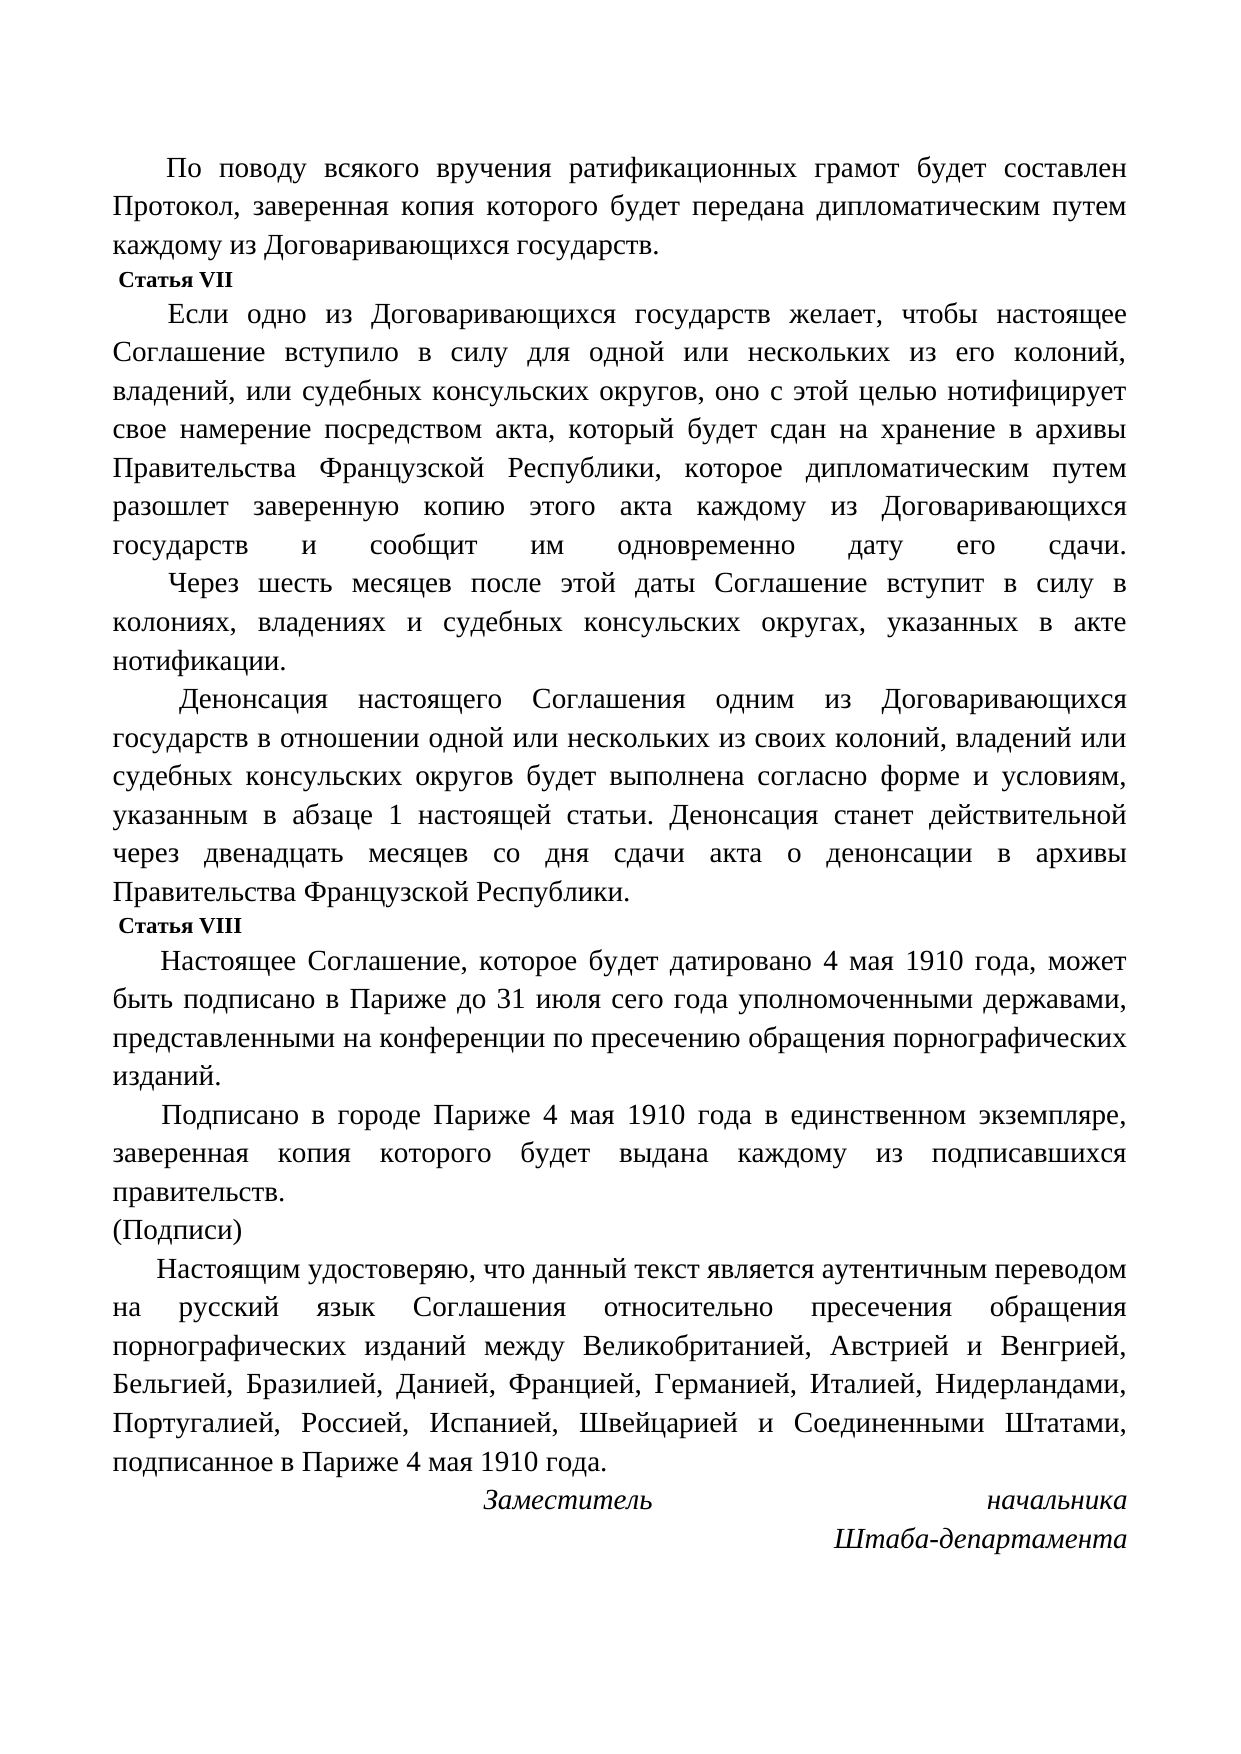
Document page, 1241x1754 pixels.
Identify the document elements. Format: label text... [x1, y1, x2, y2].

text Статья VII [112, 266, 1128, 292]
text Настоящее Соглашение, которое будет датировано 4 мая 1910 года, может быть подписано в Париже до 31 июля сего года уполномоченными державами, представленными на конференции по пресечению обращения порнографических изданий. Подписано в городе Париже 4 мая 1910 года в единственном экземпляре, заверенная копия которого будет выдана каждому из подписавшихся правительств. [112, 943, 1128, 1207]
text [112, 150, 1128, 261]
text Настоящим удостоверяю, что данный текст является аутентичным переводом на русский язык Соглашения относительно пресечения обращения порнографических изданий между Великобританией, Австрией и Венгрией, Бельгией, Бразилией, Данией, Францией, Германией, Италией, Нидерландами, Португалией, Россией, Испанией, Швейцарией и Соединенными Штатами, подписанное в Париже 4 мая 1910 года. [112, 1251, 1128, 1477]
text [112, 1482, 1128, 1554]
text Если одно из Договаривающихся государств желает, чтобы настоящее Соглашение вступило в силу для одной или нескольких из его колоний, владений, или судебных консульских округов, оно с этой целью нотифицирует свое намерение посредством акта, который будет сдан на хранение в архивы Правительства Французской Республики, которое дипломатическим путем разошлет заверенную копию этого акта каждому из Договаривающихся государств и сообщит им одновременно дату его сдачи. Через шесть месяцев после этой даты Соглашение вступит в силу в колониях, владениях и судебных консульских округах, указанных в акте нотификации. Денонсация настоящего Соглашения одним из Договаривающихся государств в отношении одной или нескольких из своих колоний, владений или судебных консульских округов будет выполнена согласно форме и условиям, указанным в абзаце 1 настоящей статьи. Денонсация станет действительной через двенадцать месяцев со дня сдачи акта о денонсации в архивы Правительства Французской Республики. [112, 296, 1128, 907]
text (Подписи) [112, 1212, 1128, 1246]
text Статья VIII [112, 912, 1128, 939]
